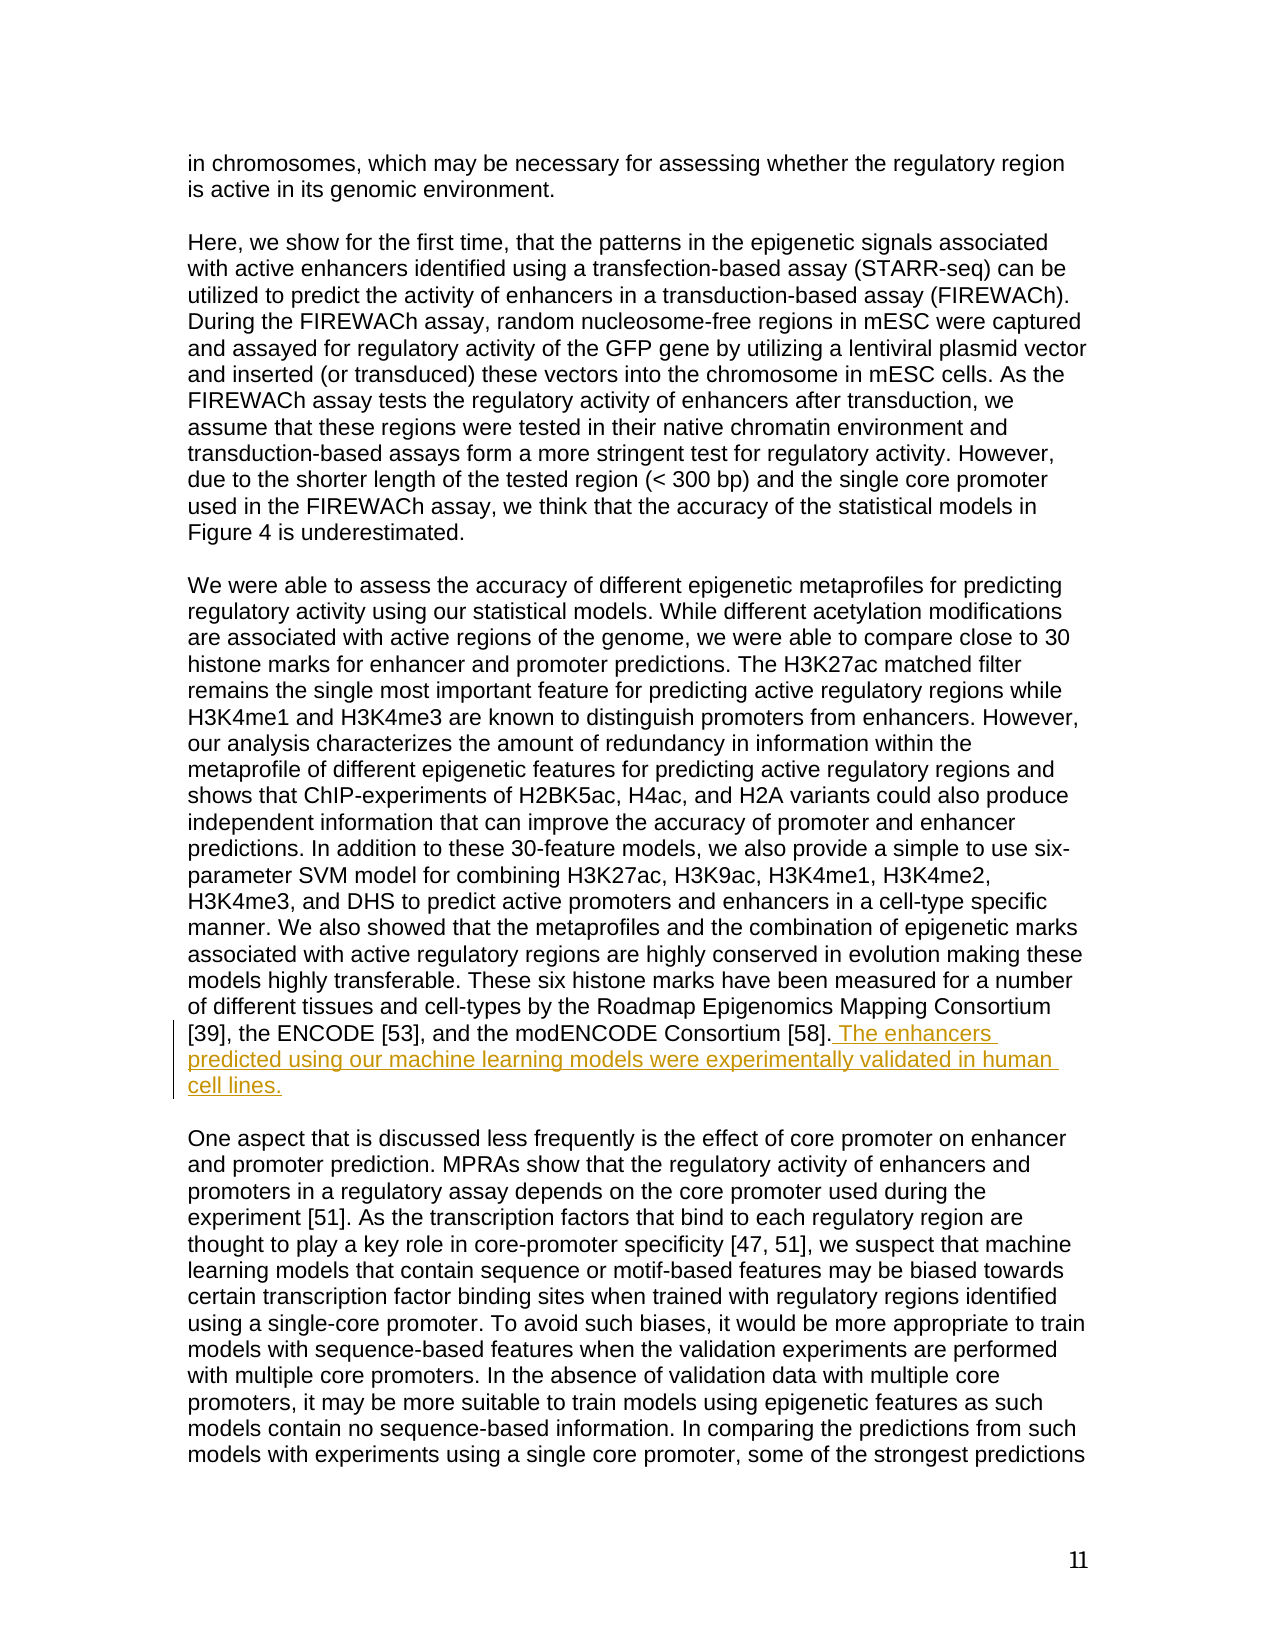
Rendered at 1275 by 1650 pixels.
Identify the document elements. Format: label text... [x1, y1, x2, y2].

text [187, 1125, 1087, 1468]
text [187, 150, 1087, 203]
text Here, we show for the first time, that the patterns in the epigenetic signals associated with active enhancers identified using a transfection-based assay (STARR-seq) can be utilized to predict the activity of enhancers in a transduction-based assay (FIREWACh). During the FIREWACh assay, random nucleosome-free regions in mESC were captured and assayed for regulatory activity of the GFP gene by utilizing a lentiviral plasmid vector and inserted (or transduced) these vectors into the chromosome in mESC cells. As the FIREWACh assay tests the regulatory activity of enhancers after transduction, we assume that these regions were tested in their native chromatin environment and transduction-based assays form a more stringent test for regulatory activity. However, due to the shorter length of the tested region (< 300 bp) and the single core promoter used in the FIREWACh assay, we think that the accuracy of the statistical models in Figure 4 is underestimated. [187, 229, 1087, 545]
text We were able to assess the accuracy of different epigenetic metaprofiles for predicting regulatory activity using our statistical models. While different acetylation modifications are associated with active regions of the genome, we were able to compare close to 30 histone marks for enhancer and promoter predictions. The H3K27ac matched filter remains the single most important feature for predicting active regulatory regions while H3K4me1 and H3K4me3 are known to distinguish promoters from enhancers. However, our analysis characterizes the amount of redundancy in information within the metaprofile of different epigenetic features for predicting active regulatory regions and shows that ChIP-experiments of H2BK5ac, H4ac, and H2A variants could also produce independent information that can improve the accuracy of promoter and enhancer predictions. In addition to these 30-feature models, we also provide a simple to use six-parameter SVM model for combining H3K27ac, H3K9ac, H3K4me1, H3K4me2, H3K4me3, and DHS to predict active promoters and enhancers in a cell-type specific manner. We also showed that the metaprofiles and the combination of epigenetic marks associated with active regulatory regions are highly conserved in evolution making these models highly transferable. These six histone marks have been measured for a number of different tissues and cell-types by the Roadmap Epigenomics Mapping Consortium [39], the ENCODE [53], and the modENCODE Consortium [58]. [187, 572, 1087, 1099]
